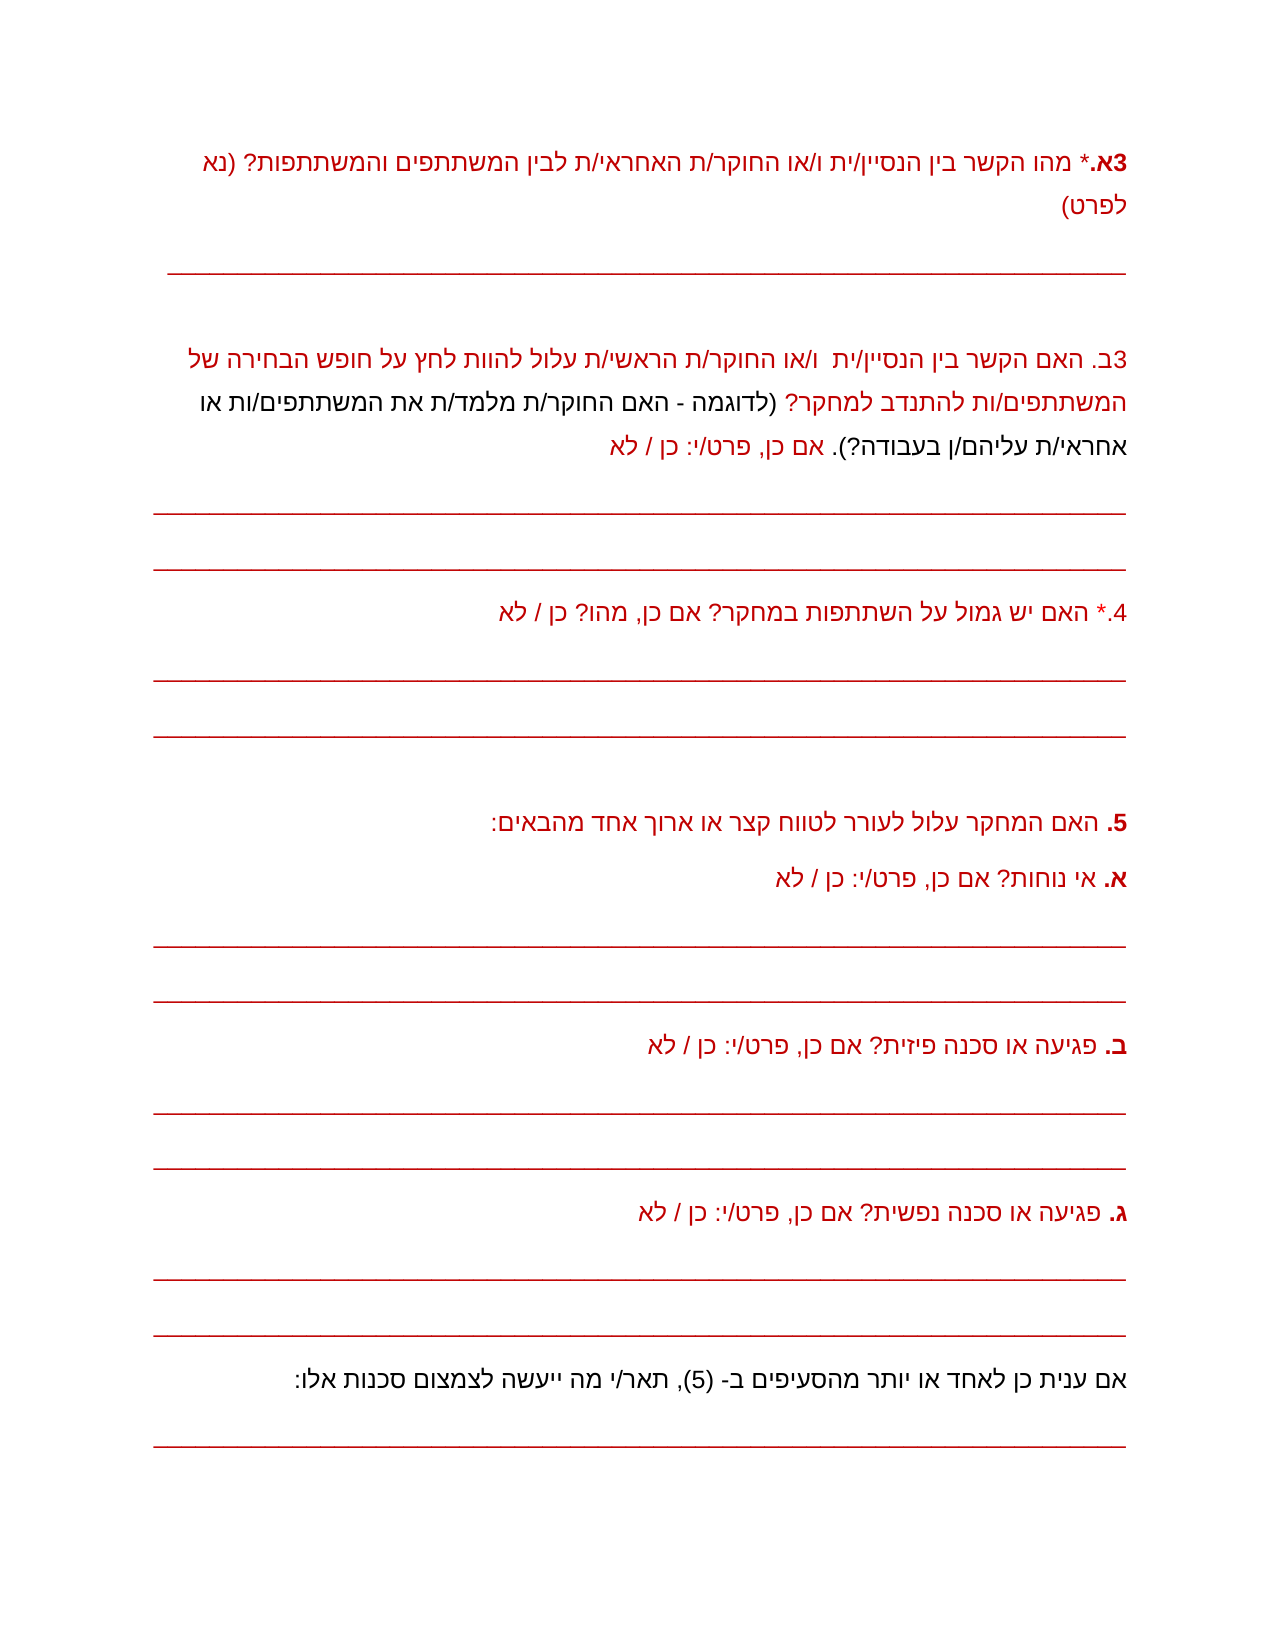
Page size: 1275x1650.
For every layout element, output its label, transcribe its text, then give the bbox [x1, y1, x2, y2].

text ______________________________________________________________________ [148, 1086, 1127, 1115]
text ______________________________________________________________________ [148, 543, 1127, 571]
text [148, 148, 1127, 219]
text 3ב. האם הקשר בין הנסיין/ית ו/או החוקר/ת הראשי/ת עלול להוות לחץ על חופש הבחירה של המשתתפים/ות להתנדב למחקר? (לדוגמה - האם החוקר/ת מלמד/ת את המשתתפים/ות או אחראי/ת עליהם/ן בעבודה?). אם כן, פרט/י: כן / לא [148, 345, 1127, 460]
text ______________________________________________________________________ [148, 654, 1127, 683]
text 5. האם המחקר עלול לעורר לטווח קצר או ארוך אחד מהבאים: [148, 808, 1127, 837]
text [148, 1309, 1127, 1338]
text א. אי נוחות? אם כן, פרט/י: כן / לא [148, 864, 1127, 893]
text ______________________________________________________________________ [148, 1253, 1127, 1282]
text ב. פגיעה או סכנה פיזית? אם כן, פרט/י: כן / לא [148, 1031, 1127, 1059]
text ג. פגיעה או סכנה נפשית? אם כן, פרט/י: כן / לא [148, 1198, 1127, 1226]
text _____________________________________________________________________ [148, 246, 1127, 275]
text ______________________________________________________________________ [148, 1142, 1127, 1171]
text ______________________________________________________________________ [148, 975, 1127, 1004]
text ______________________________________________________________________ [148, 487, 1127, 516]
text 4.* האם יש גמול על השתתפות במחקר? אם כן, מהו? כן / לא [148, 598, 1127, 627]
text אם ענית כן לאחד או יותר מהסעיפים ב- (5), תאר/י מה ייעשה לצמצום סכנות אלו: [148, 1364, 1127, 1393]
text ______________________________________________________________________ [148, 709, 1127, 738]
text ______________________________________________________________________ [148, 919, 1127, 948]
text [148, 1420, 1127, 1449]
